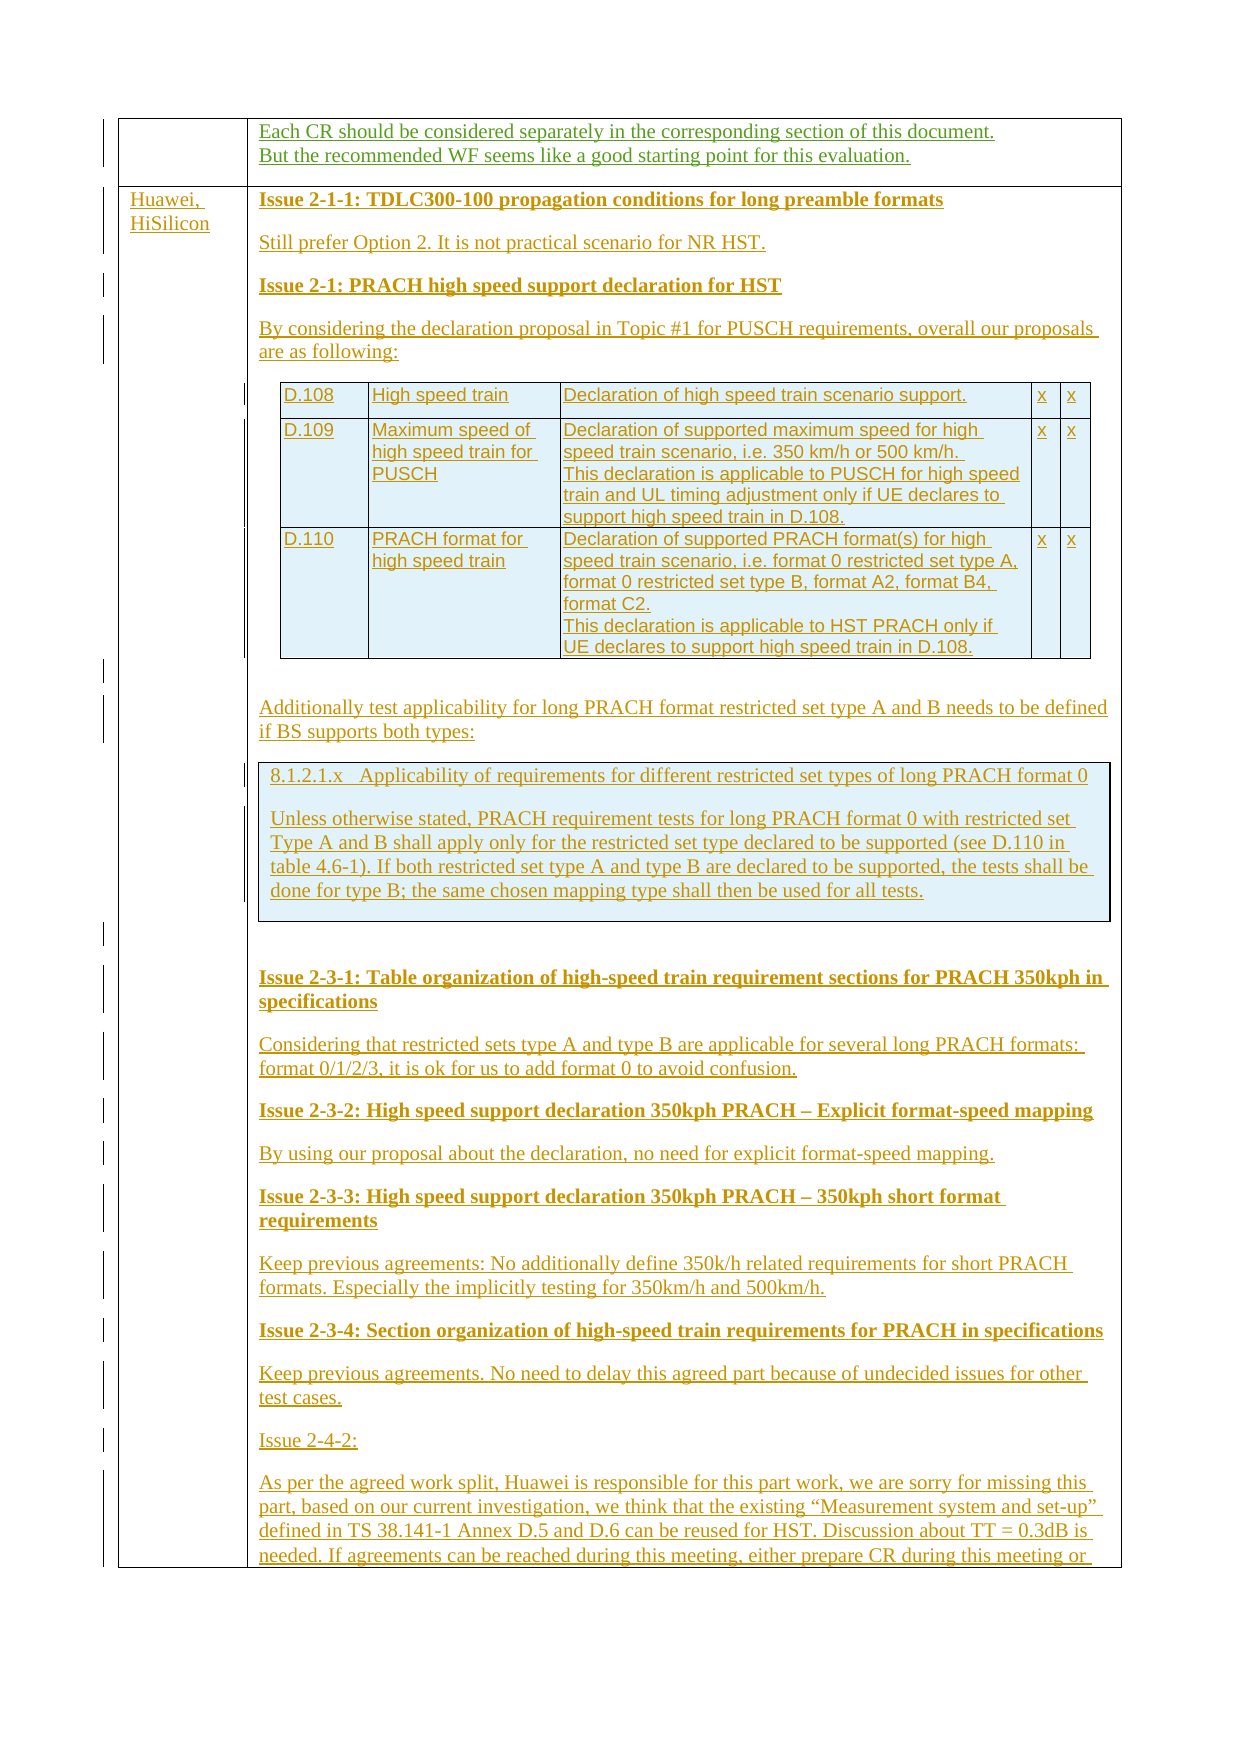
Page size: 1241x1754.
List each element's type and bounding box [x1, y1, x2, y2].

table_cell [119, 119, 247, 186]
table_cell [119, 187, 247, 1567]
table_cell [248, 187, 1121, 1567]
table_cell [248, 119, 1121, 186]
